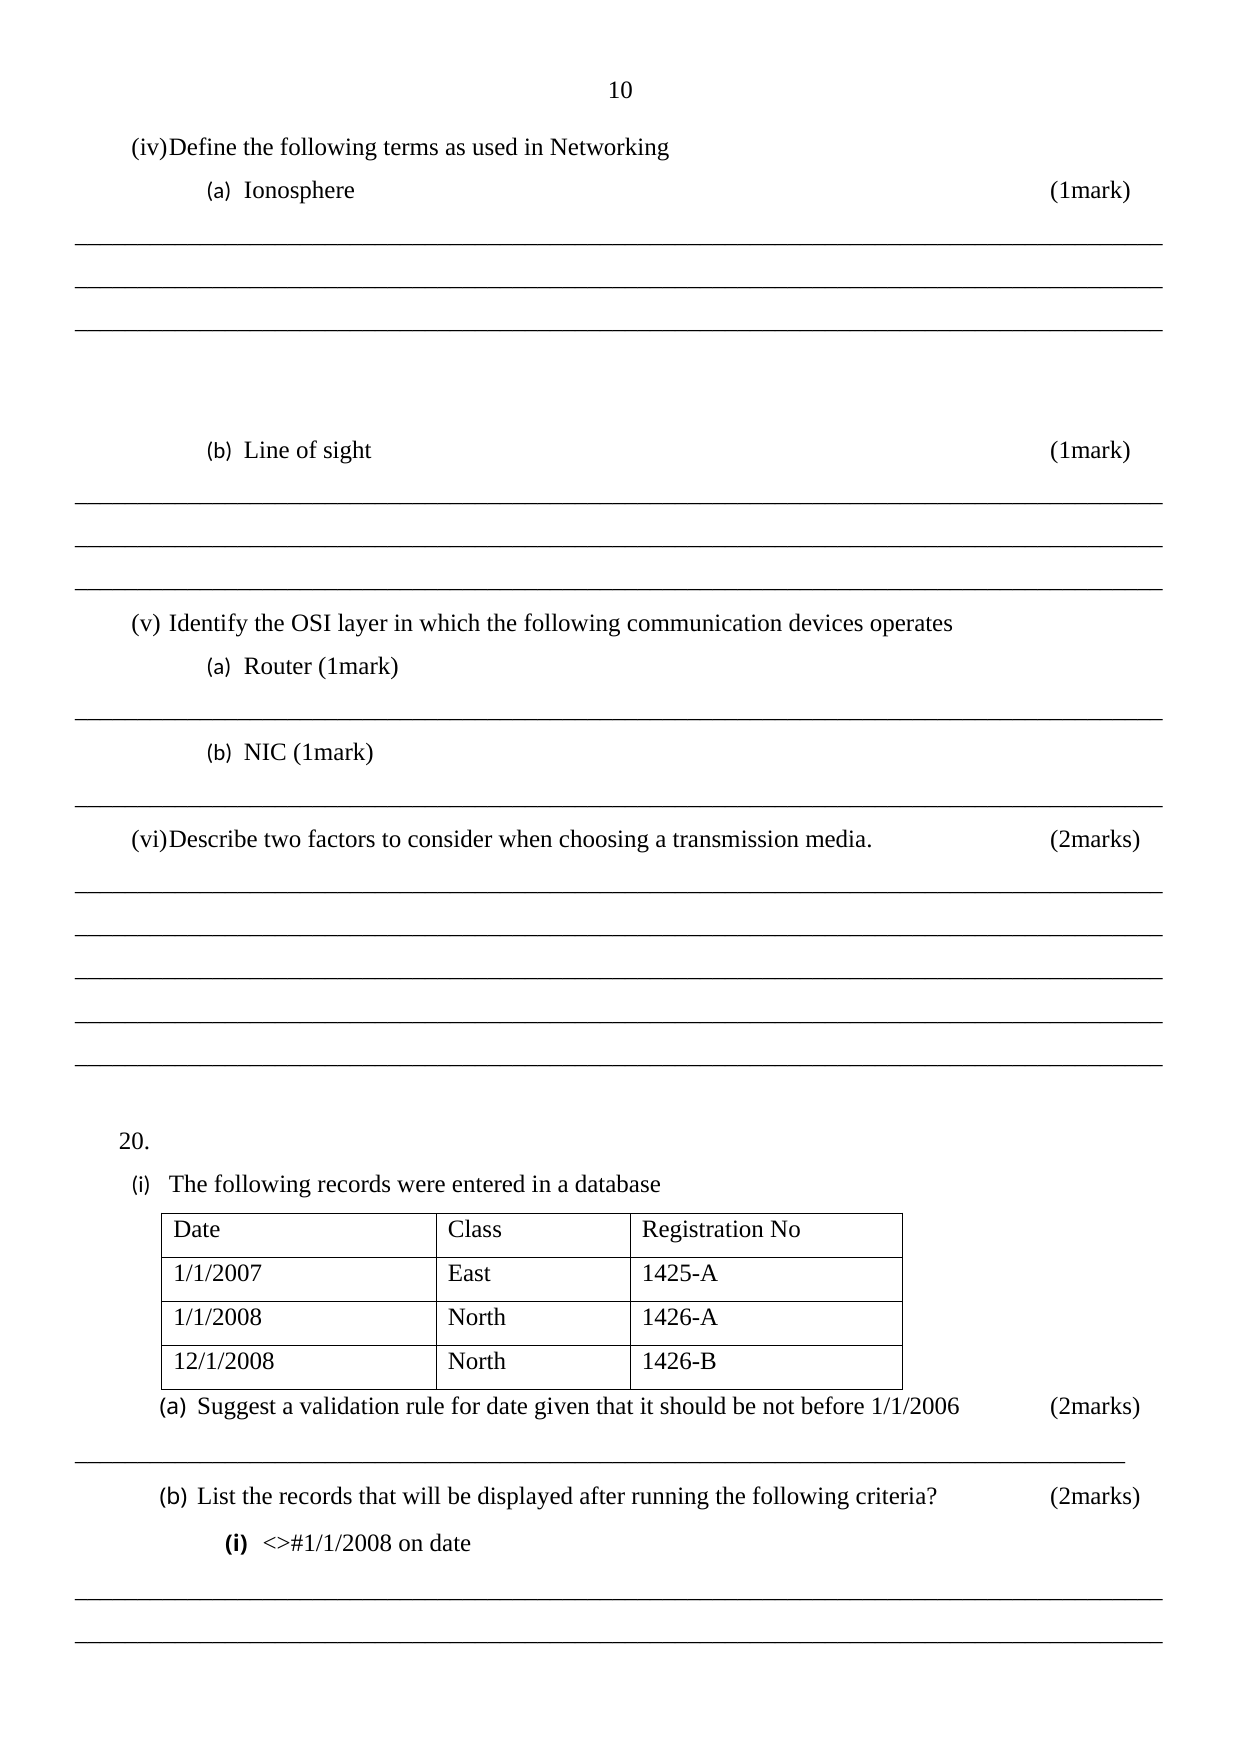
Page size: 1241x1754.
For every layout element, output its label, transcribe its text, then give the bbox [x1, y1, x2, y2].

table_cell 1426-B [631, 1346, 902, 1389]
list NIC (1mark) [206, 737, 1165, 767]
table_cell 1/1/2008 [162, 1302, 436, 1345]
table_header Registration No [631, 1214, 902, 1257]
text _____________________________________________________________________________________________________________________________________________________________________________________________________________________________________________________________________ [75, 478, 1165, 593]
list Ionosphere (1mark) [206, 176, 1165, 205]
text _______________________________________________________________________________________ [75, 781, 1165, 810]
table_cell North [437, 1346, 630, 1389]
table_cell North [437, 1302, 630, 1345]
table_cell East [437, 1258, 630, 1301]
list <>#1/1/2008 on date [225, 1527, 1165, 1558]
text ____________________________________________________________________________________ [75, 1437, 1165, 1466]
list Line of sight (1mark) [206, 435, 1165, 464]
table_cell 1426-A [631, 1302, 902, 1345]
table_header Class [437, 1214, 630, 1257]
text ___________________________________________________________________________________________________________________________________________________________________________________________________________________________________________________________________________________________________________________________________________________________________________________________________________________________________________________ [75, 867, 1165, 1068]
list Identify the OSI layer in which the following communication devices operates [131, 608, 1165, 636]
list Router (1mark) [206, 651, 1165, 680]
table_cell 1425-A [631, 1258, 902, 1301]
list Suggest a validation rule for date given that it should be not before 1/1/2006 (2marks) [159, 1390, 1165, 1421]
table_header Date [162, 1214, 436, 1257]
list The following records were entered in a database [131, 1169, 1165, 1198]
list Define the following terms as used in Networking [131, 132, 1165, 161]
text _____________________________________________________________________________________________________________________________________________________________________________________________________________________________________________________________________ [75, 219, 1165, 334]
list List the records that will be displayed after running the following criteria? (2marks) [159, 1480, 1165, 1511]
list Describe two factors to consider when choosing a transmission media. (2marks) [131, 824, 1165, 853]
table_cell 12/1/2008 [162, 1346, 436, 1389]
text _______________________________________________________________________________________ [75, 694, 1165, 723]
table_cell 1/1/2007 [162, 1258, 436, 1301]
